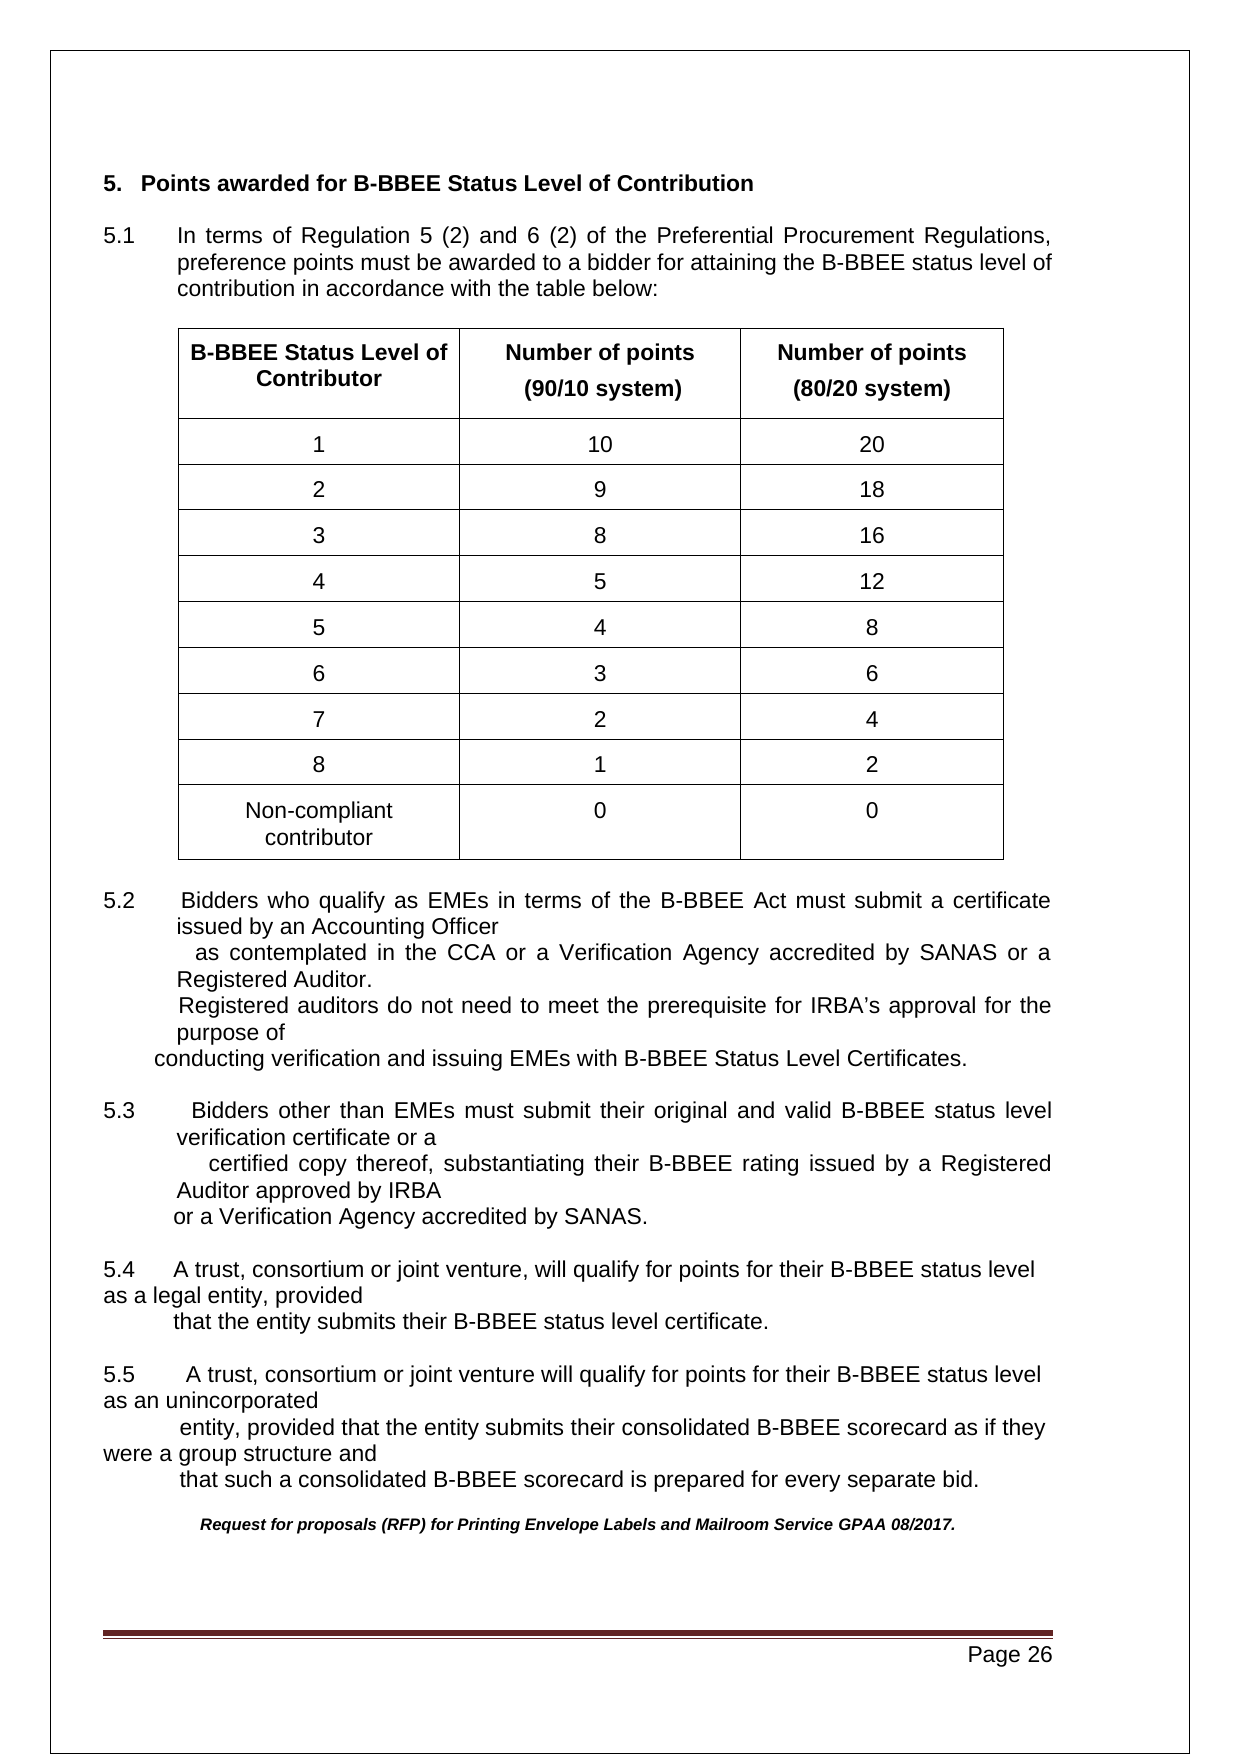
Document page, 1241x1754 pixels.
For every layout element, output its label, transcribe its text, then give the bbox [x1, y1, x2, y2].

table_cell 8 [460, 510, 740, 555]
table_cell 20 [741, 419, 1003, 463]
text or a Verification Agency accredited by SANAS. [103, 1203, 1053, 1229]
table_cell 4 [460, 602, 740, 647]
table_cell 0 [460, 785, 740, 859]
table_cell 5 [460, 556, 740, 601]
table_cell 5 [179, 602, 459, 647]
table_cell 0 [741, 785, 1003, 859]
table_cell 6 [741, 648, 1003, 693]
text that the entity submits their B-BBEE status level certificate. [103, 1308, 1053, 1335]
table_cell 7 [179, 694, 459, 738]
table_cell 18 [741, 465, 1003, 509]
text certified copy thereof, substantiating their B-BBEE rating issued by a Registered Auditor approved by IRBA [103, 1150, 1053, 1203]
text 5.2 Bidders who qualify as EMEs in terms of the B-BBEE Act must submit a certificate issued by an Accounting Officer [103, 887, 1053, 939]
table_cell 9 [460, 465, 740, 509]
table_cell 2 [741, 740, 1003, 784]
text 5.3 Bidders other than EMEs must submit their original and valid B-BBEE status level verification certificate or a [103, 1097, 1053, 1150]
table_cell 3 [179, 510, 459, 555]
text entity, provided that the entity submits their consolidated B-BBEE scorecard as if they were a group structure and [103, 1414, 1053, 1466]
text that such a consolidated B-BBEE scorecard is prepared for every separate bid. [103, 1466, 1053, 1493]
text Registered auditors do not need to meet the prerequisite for IRBA’s approval for the purpose of [103, 992, 1053, 1045]
table_cell 4 [741, 694, 1003, 738]
text 5.5 A trust, consortium or joint venture will qualify for points for their B-BBEE status level as an unincorporated [103, 1361, 1053, 1414]
table_cell 2 [460, 694, 740, 738]
table_cell 1 [179, 419, 459, 463]
table_header Number of points (80/20 system) [741, 329, 1003, 418]
table_cell 2 [179, 465, 459, 509]
table_cell 4 [179, 556, 459, 601]
table_header B-BBEE Status Level of Contributor [179, 329, 459, 418]
table_cell 3 [460, 648, 740, 693]
table_cell 16 [741, 510, 1003, 555]
text 5.1 In terms of Regulation 5 (2) and 6 (2) of the Preferential Procurement Regulations, preference points must be awarded to a bidder for attaining the B-BBEE status level of contribution in accordance with the table below: [103, 222, 1053, 301]
table_cell 12 [741, 556, 1003, 601]
table_cell 8 [741, 602, 1003, 647]
text conducting verification and issuing EMEs with B-BBEE Status Level Certificates. [103, 1045, 1053, 1071]
text as contemplated in the CCA or a Verification Agency accredited by SANAS or a Registered Auditor. [103, 939, 1053, 992]
table_cell 6 [179, 648, 459, 693]
list Points awarded for B-BBEE Status Level of Contribution [103, 169, 1053, 196]
table_header Number of points (90/10 system) [460, 329, 740, 418]
table_cell Non-compliant contributor [179, 785, 459, 859]
table_cell 10 [460, 419, 740, 463]
text 5.4 A trust, consortium or joint venture, will qualify for points for their B-BBEE status level as a legal entity, provided [103, 1256, 1053, 1308]
table_cell 8 [179, 740, 459, 784]
table_cell 1 [460, 740, 740, 784]
